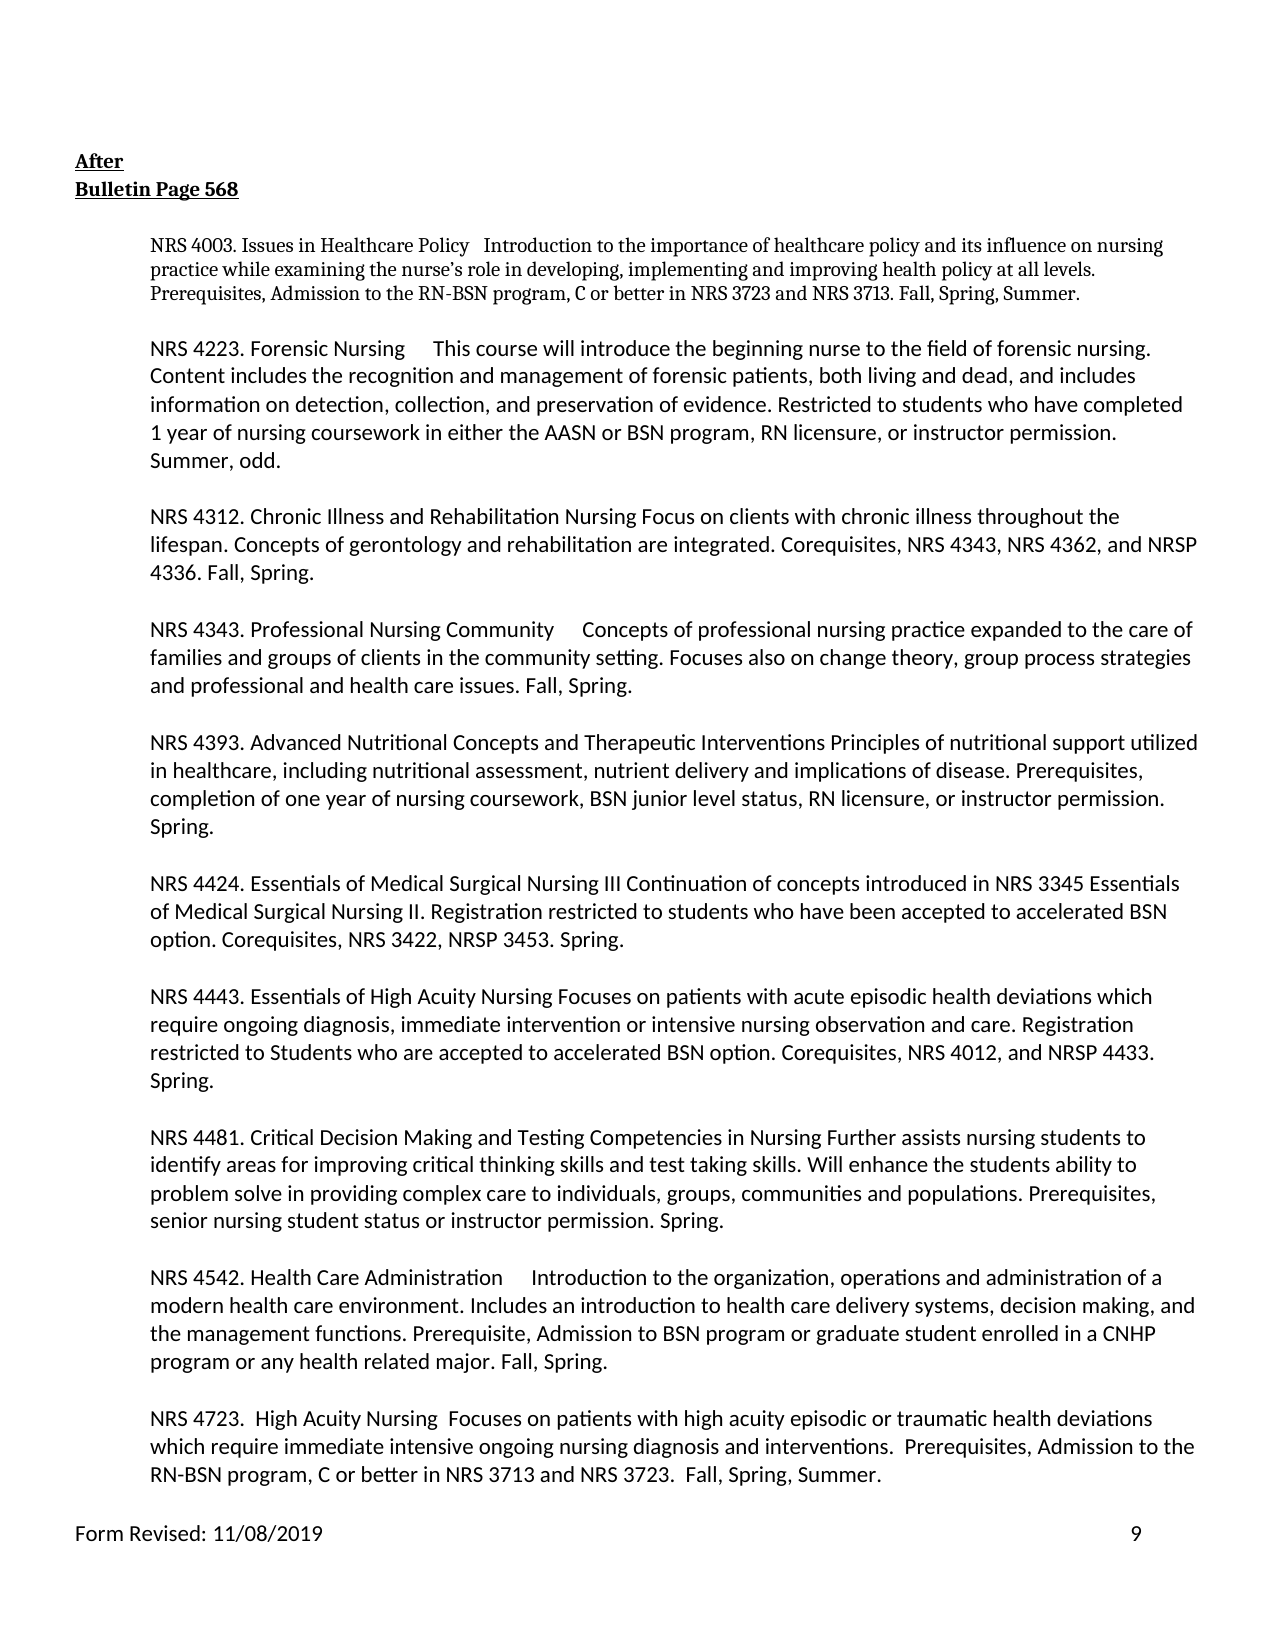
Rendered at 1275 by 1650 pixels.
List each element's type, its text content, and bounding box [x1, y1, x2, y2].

text NRS 4003. Issues in Healthcare Policy Introduction to the importance of healthcare policy and its influence on nursing practice while examining the nurse’s role in developing, implementing and improving health policy at all levels. Prerequisites, Admission to the RN-BSN program, C or better in NRS 3723 and NRS 3713. Fall, Spring, Summer. [150, 234, 1200, 306]
text NRS 4481. Critical Decision Making and Testing Competencies in Nursing Further assists nursing students to identify areas for improving critical thinking skills and test taking skills. Will enhance the students ability to problem solve in providing complex care to individuals, groups, communities and populations. Prerequisites, senior nursing student status or instructor permission. Spring. [150, 1123, 1200, 1235]
text NRS 4443. Essentials of High Acuity Nursing Focuses on patients with acute episodic health deviations which require ongoing diagnosis, immediate intervention or intensive nursing observation and care. Registration restricted to Students who are accepted to accelerated BSN option. Corequisites, NRS 4012, and NRSP 4433. Spring. [150, 982, 1200, 1094]
text NRS 4312. Chronic Illness and Rehabilitation Nursing Focus on clients with chronic illness throughout the lifespan. Concepts of gerontology and rehabilitation are integrated. Corequisites, NRS 4343, NRS 4362, and NRSP 4336. Fall, Spring. [150, 502, 1200, 587]
text After [75, 150, 1200, 174]
text NRS 4424. Essentials of Medical Surgical Nursing III Continuation of concepts introduced in NRS 3345 Essentials of Medical Surgical Nursing II. Registration restricted to students who have been accepted to accelerated BSN option. Corequisites, NRS 3422, NRSP 3453. Spring. [150, 869, 1200, 953]
text NRS 4723. High Acuity Nursing Focuses on patients with high acuity episodic or traumatic health deviations which require immediate intensive ongoing nursing diagnosis and interventions. Prerequisites, Admission to the RN-BSN program, C or better in NRS 3713 and NRS 3723. Fall, Spring, Summer. [150, 1404, 1200, 1488]
text NRS 4542. Health Care Administration Introduction to the organization, operations and administration of a modern health care environment. Includes an introduction to health care delivery systems, decision making, and the management functions. Prerequisite, Admission to BSN program or graduate student enrolled in a CNHP program or any health related major. Fall, Spring. [150, 1263, 1200, 1376]
text NRS 4393. Advanced Nutritional Concepts and Therapeutic Interventions Principles of nutritional support utilized in healthcare, including nutritional assessment, nutrient delivery and implications of disease. Prerequisites, completion of one year of nursing coursework, BSN junior level status, RN licensure, or instructor permission. Spring. [150, 728, 1200, 840]
text NRS 4343. Professional Nursing Community Concepts of professional nursing practice expanded to the care of families and groups of clients in the community setting. Focuses also on change theory, group process strategies and professional and health care issues. Fall, Spring. [150, 615, 1200, 699]
text Bulletin Page 568 [75, 177, 1200, 201]
text NRS 4223. Forensic Nursing This course will introduce the beginning nurse to the field of forensic nursing. Content includes the recognition and management of forensic patients, both living and dead, and includes information on detection, collection, and preservation of evidence. Restricted to students who have completed 1 year of nursing coursework in either the AASN or BSN program, RN licensure, or instructor permission. Summer, odd. [150, 334, 1200, 474]
